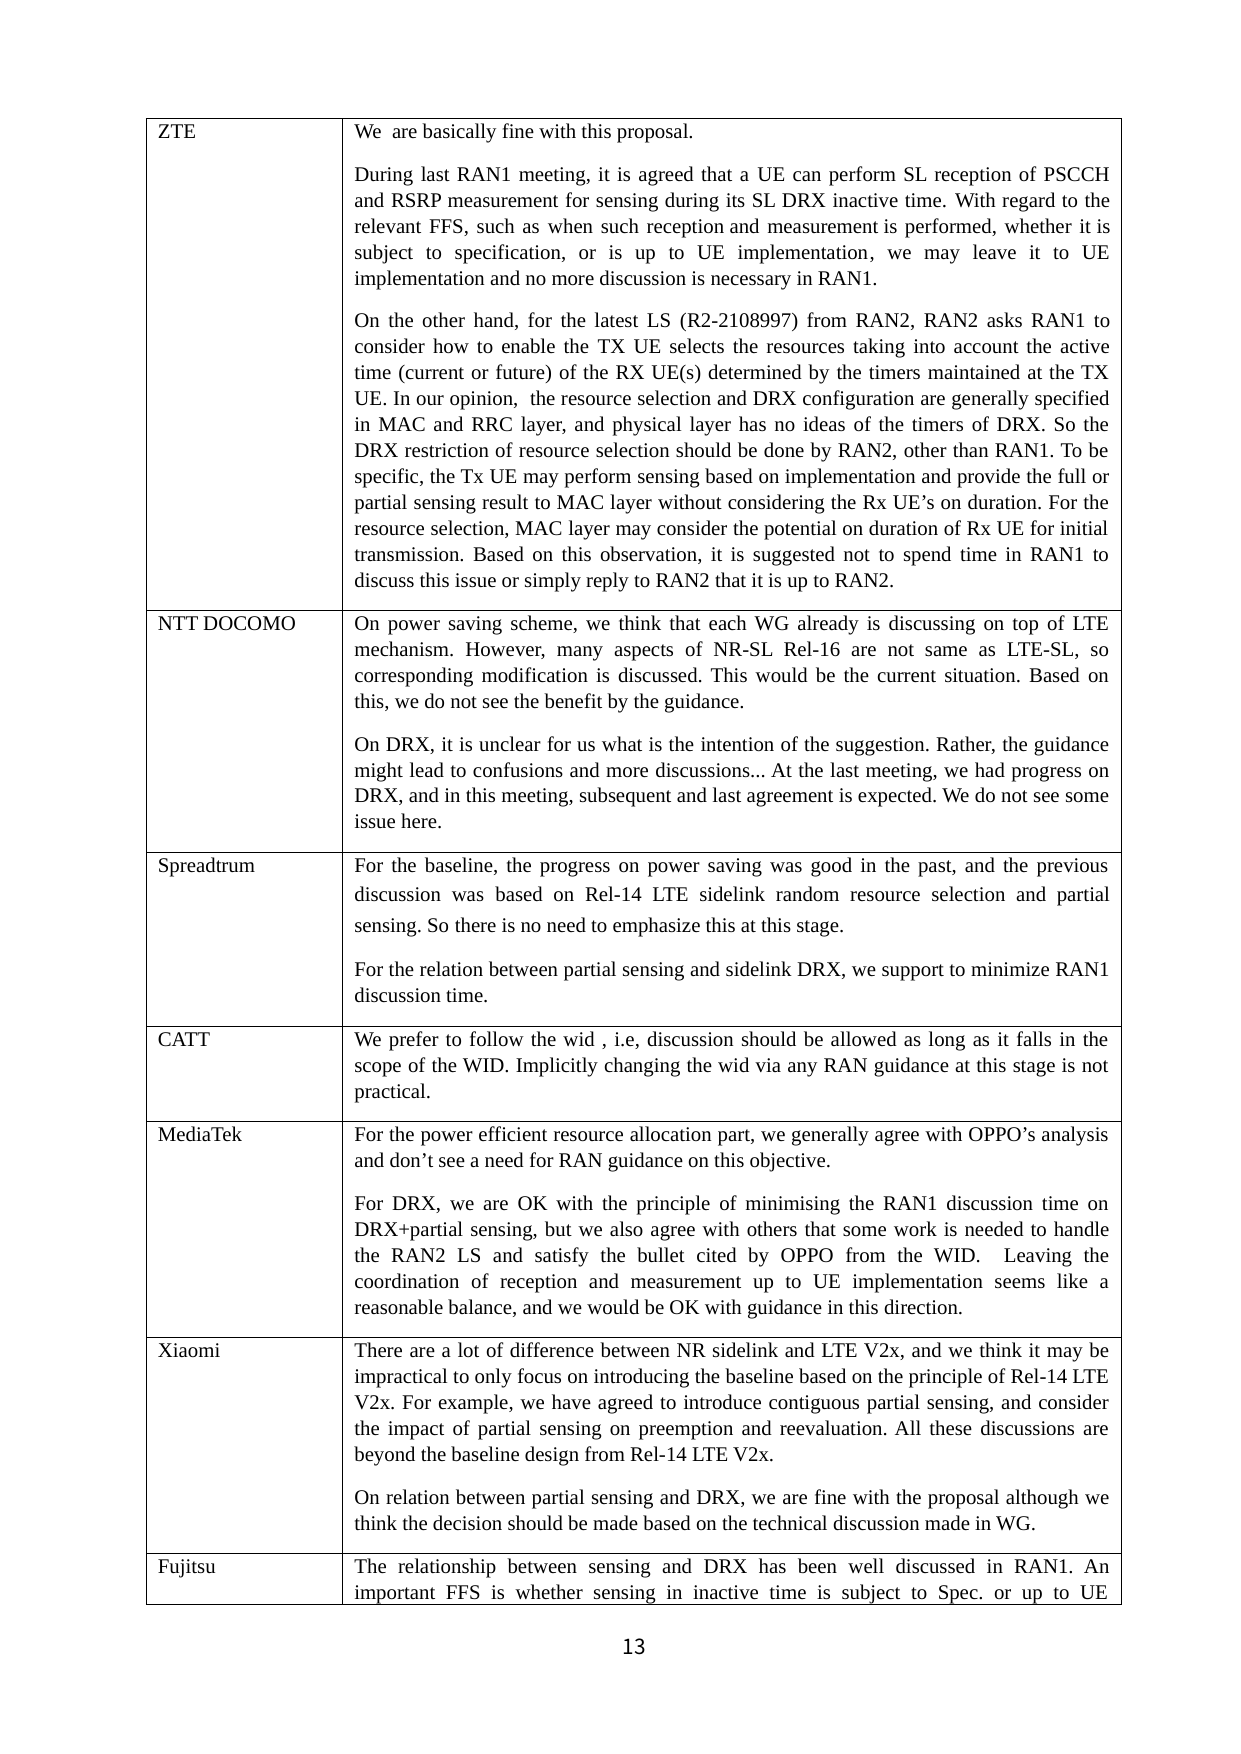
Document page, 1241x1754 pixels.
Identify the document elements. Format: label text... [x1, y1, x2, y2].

table_cell We are basically fine with this proposal. During last RAN1 meeting, it is agreed that a UE can perform SL reception of PSCCH and RSRP measurement for sensing during its SL DRX inactive time. With regard to the relevant FFS, such as when such reception and measurement is performed, whether it is subject to specification, or is up to UE implementation, we may leave it to UE implementation and no more discussion is necessary in RAN1. On the other hand, for the latest LS (R2-2108997) from RAN2, RAN2 asks RAN1 to consider how to enable the TX UE selects the resources taking into account the active time (current or future) of the RX UE(s) determined by the timers maintained at the TX UE. In our opinion, the resource selection and DRX configuration are generally specified in MAC and RRC layer, and physical layer has no ideas of the timers of DRX. So the DRX restriction of resource selection should be done by RAN2, other than RAN1. To be specific, the Tx UE may perform sensing based on implementation and provide the full or partial sensing result to MAC layer without considering the Rx UE’s on duration. For the resource selection, MAC layer may consider the potential on duration of Rx UE for initial transmission. Based on this observation, it is suggested not to spend time in RAN1 to discuss this issue or simply reply to RAN2 that it is up to RAN2. [343, 119, 1121, 610]
table_cell On power saving scheme, we think that each WG already is discussing on top of LTE mechanism. However, many aspects of NR-SL Rel-16 are not same as LTE-SL, so corresponding modification is discussed. This would be the current situation. Based on this, we do not see the benefit by the guidance. On DRX, it is unclear for us what is the intention of the suggestion. Rather, the guidance might lead to confusions and more discussions... At the last meeting, we had progress on DRX, and in this meeting, subsequent and last agreement is expected. We do not see some issue here. [343, 611, 1121, 852]
table_cell MediaTek [147, 1122, 342, 1337]
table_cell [343, 1554, 1121, 1604]
table_cell Fujitsu [147, 1554, 342, 1604]
table_cell ZTE [147, 119, 342, 610]
table_cell NTT DOCOMO [147, 611, 342, 852]
table_cell For the baseline, the progress on power saving was good in the past, and the previous discussion was based on Rel-14 LTE sidelink random resource selection and partial sensing. So there is no need to emphasize this at this stage. For the relation between partial sensing and sidelink DRX, we support to minimize RAN1 discussion time. [343, 853, 1121, 1026]
table_cell We prefer to follow the wid , i.e, discussion should be allowed as long as it falls in the scope of the WID. Implicitly changing the wid via any RAN guidance at this stage is not practical. [343, 1027, 1121, 1121]
table_cell CATT [147, 1027, 342, 1121]
table_cell There are a lot of difference between NR sidelink and LTE V2x, and we think it may be impractical to only focus on introducing the baseline based on the principle of Rel-14 LTE V2x. For example, we have agreed to introduce contiguous partial sensing, and consider the impact of partial sensing on preemption and reevaluation. All these discussions are beyond the baseline design from Rel-14 LTE V2x. On relation between partial sensing and DRX, we are fine with the proposal although we think the decision should be made based on the technical discussion made in WG. [343, 1338, 1121, 1553]
table_cell Xiaomi [147, 1338, 342, 1553]
table_cell Spreadtrum [147, 853, 342, 1026]
table_cell For the power efficient resource allocation part, we generally agree with OPPO’s analysis and don’t see a need for RAN guidance on this objective. For DRX, we are OK with the principle of minimising the RAN1 discussion time on DRX+partial sensing, but we also agree with others that some work is needed to handle the RAN2 LS and satisfy the bullet cited by OPPO from the WID. Leaving the coordination of reception and measurement up to UE implementation seems like a reasonable balance, and we would be OK with guidance in this direction. [343, 1122, 1121, 1337]
